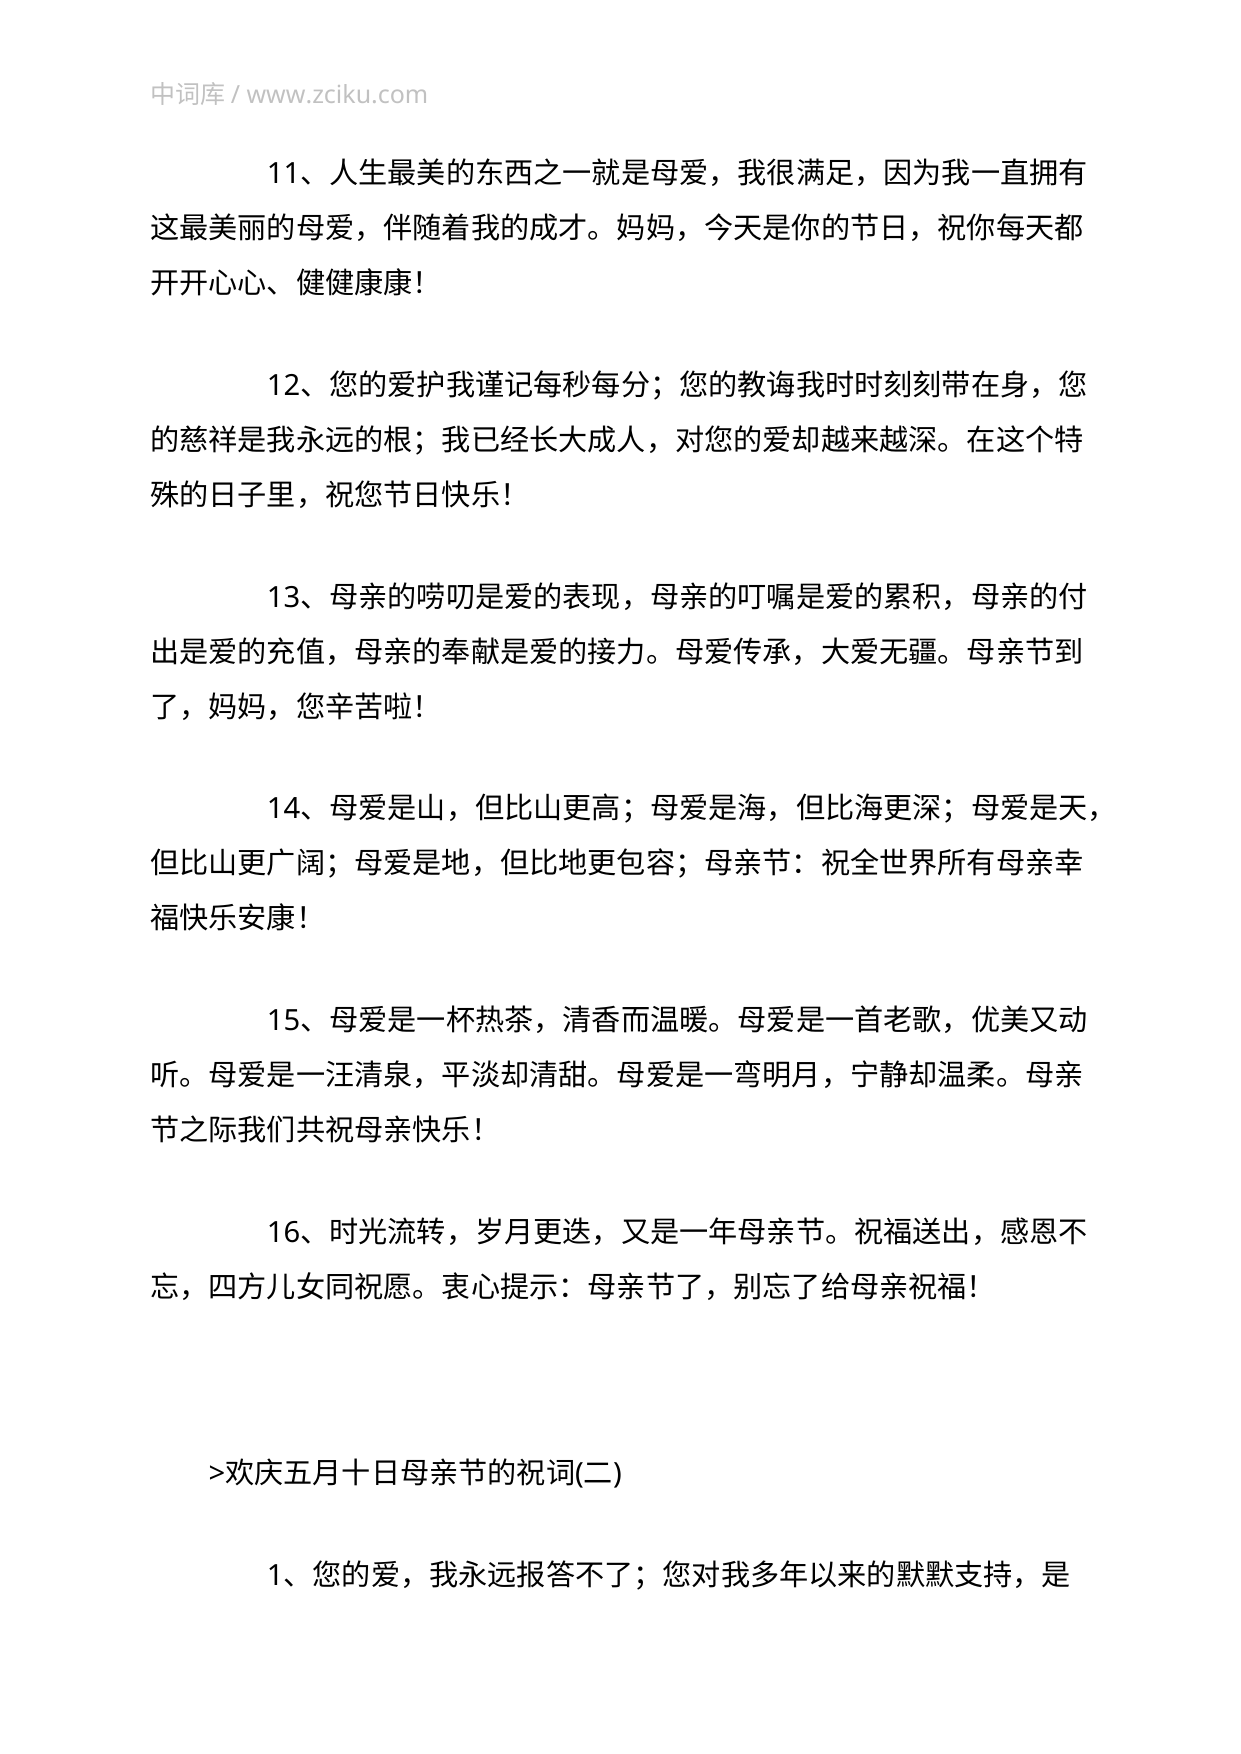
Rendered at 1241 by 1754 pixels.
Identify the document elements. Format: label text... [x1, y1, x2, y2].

text >欢庆五月十日母亲节的祝词(二) [150, 1449, 1090, 1492]
text 13、母亲的唠叨是爱的表现，母亲的叮嘱是爱的累积，母亲的付出是爱的充值，母亲的奉献是爱的接力。母爱传承，大爱无疆。母亲节到了，妈妈，您辛苦啦！ [150, 573, 1090, 726]
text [150, 1551, 1090, 1594]
text 16、时光流转，岁月更迭，又是一年母亲节。祝福送出，感恩不忘，四方儿女同祝愿。衷心提示：母亲节了，别忘了给母亲祝福！ [150, 1208, 1090, 1306]
text 11、人生最美的东西之一就是母爱，我很满足，因为我一直拥有这最美丽的母爱，伴随着我的成才。妈妈，今天是你的节日，祝你每天都开开心心、健健康康！ [150, 150, 1090, 302]
text 12、您的爱护我谨记每秒每分；您的教诲我时时刻刻带在身，您的慈祥是我永远的根；我已经长大成人，对您的爱却越来越深。在这个特殊的日子里，祝您节日快乐！ [150, 362, 1090, 514]
text 14、母爱是山，但比山更高；母爱是海，但比海更深；母爱是天，但比山更广阔；母爱是地，但比地更包容；母亲节：祝全世界所有母亲幸福快乐安康！ [150, 785, 1090, 937]
text 15、母爱是一杯热茶，清香而温暖。母爱是一首老歌，优美又动听。母爱是一汪清泉，平淡却清甜。母爱是一弯明月，宁静却温柔。母亲节之际我们共祝母亲快乐！ [150, 997, 1090, 1149]
